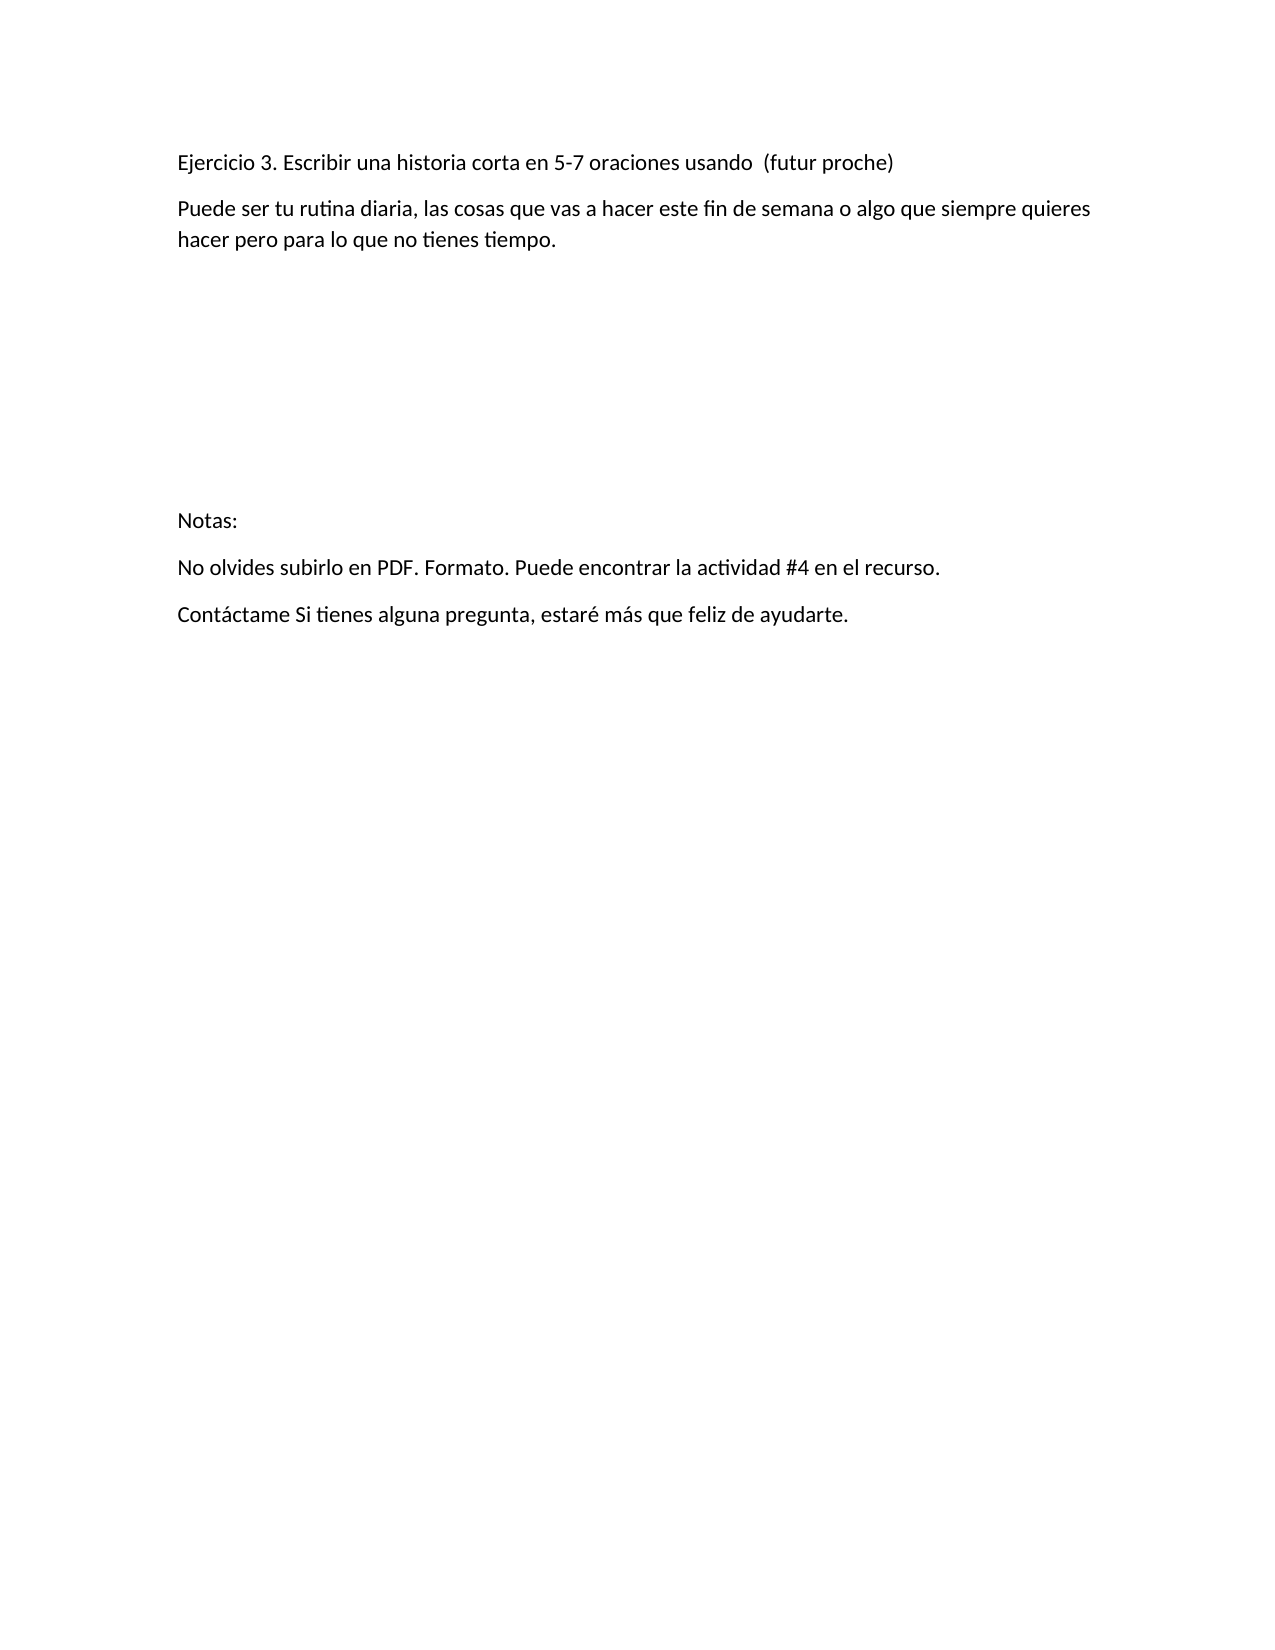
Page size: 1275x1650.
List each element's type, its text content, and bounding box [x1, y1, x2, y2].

text Contáctame Si tienes alguna pregunta, estaré más que feliz de ayudarte. [177, 600, 1098, 628]
text Puede ser tu rutina diaria, las cosas que vas a hacer este fin de semana o algo que siempre quieres hacer pero para lo que no tienes tiempo. [177, 194, 1098, 253]
text Ejercicio 3. Escribir una historia corta en 5-7 oraciones usando (futur proche) [177, 148, 1098, 176]
text No olvides subirlo en PDF. Formato. Puede encontrar la actividad #4 en el recurso. [177, 553, 1098, 581]
text Notas: [177, 506, 1098, 534]
